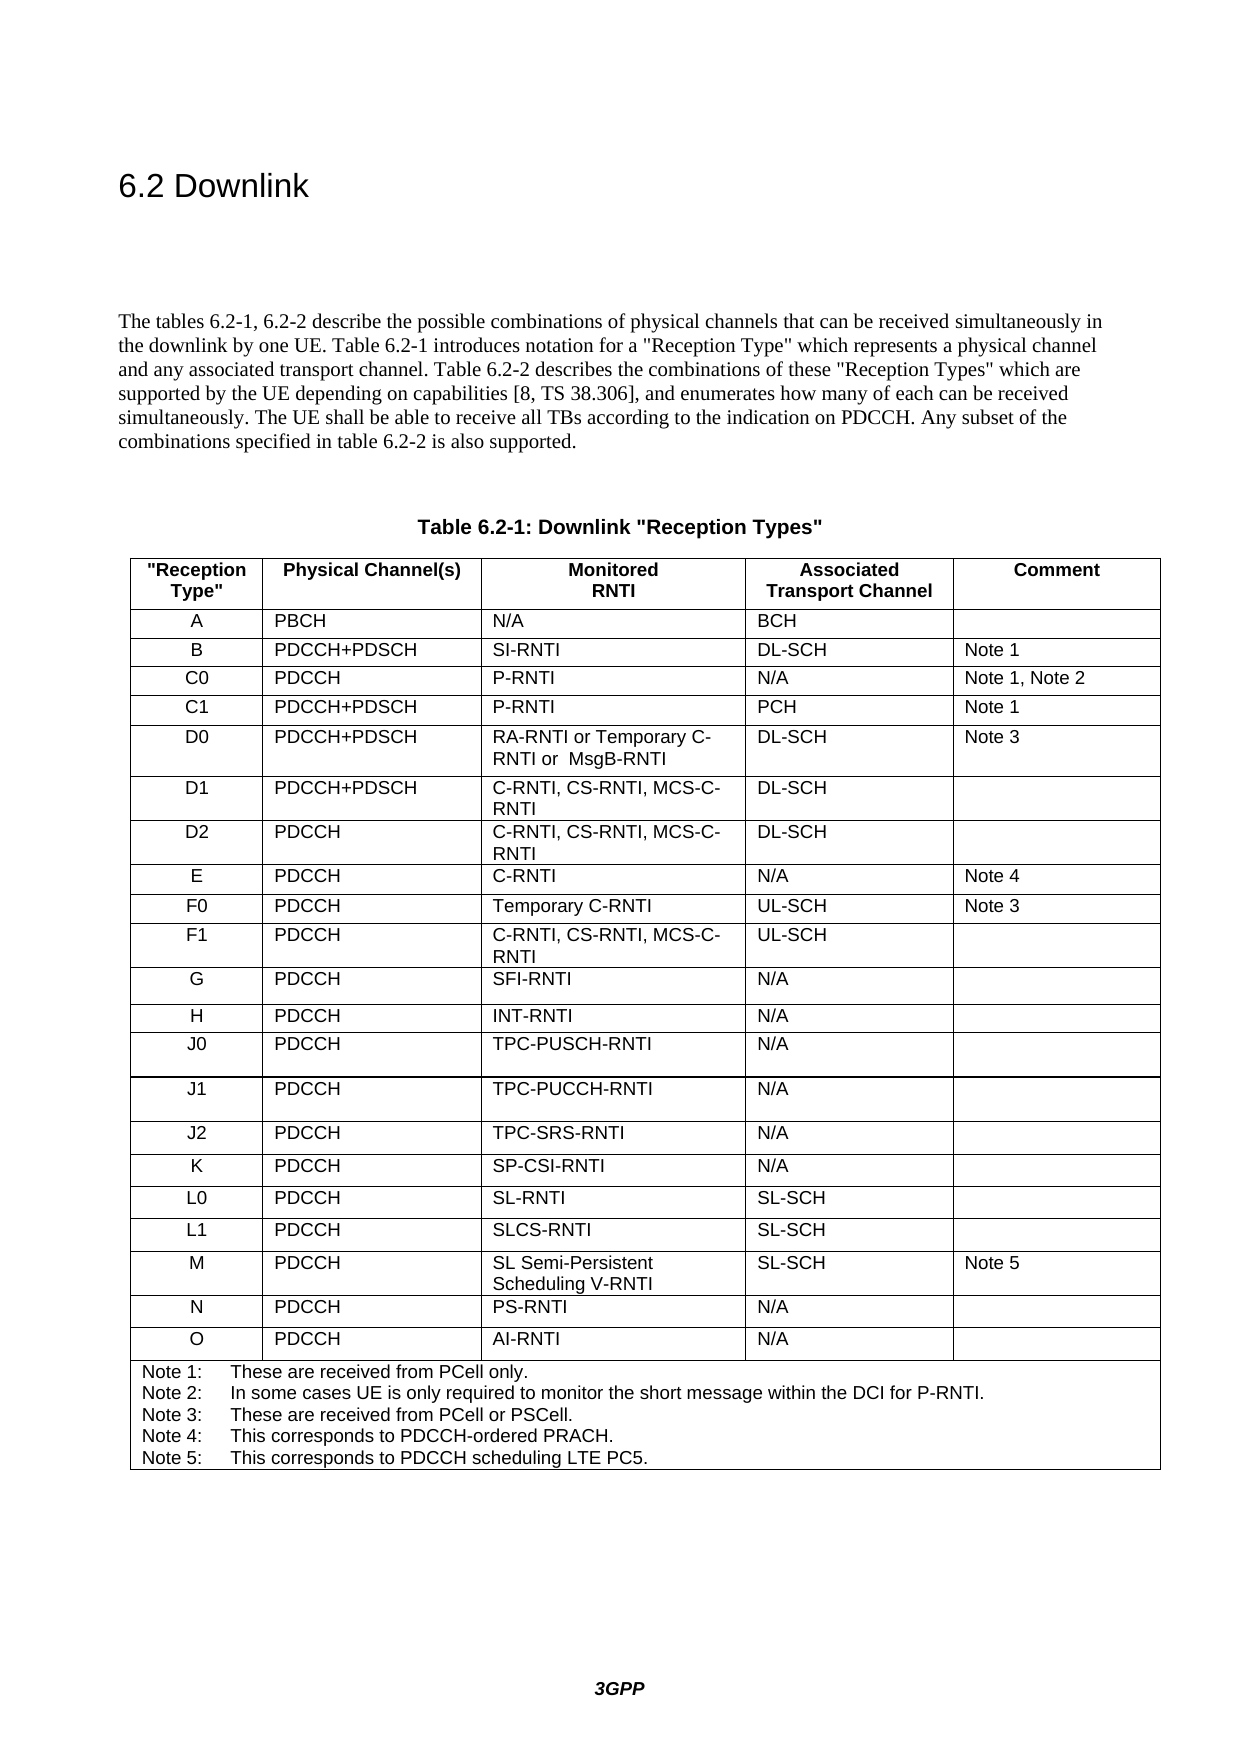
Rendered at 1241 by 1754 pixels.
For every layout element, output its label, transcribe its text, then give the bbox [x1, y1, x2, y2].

table_cell DL-SCH [746, 821, 953, 864]
table_cell SL Semi-Persistent Scheduling V-RNTI [482, 1252, 745, 1295]
table_cell Note 1 [954, 639, 1160, 666]
table_cell N/A [746, 1005, 953, 1032]
table_cell PDCCH [263, 865, 481, 893]
table_cell PDCCH [263, 1033, 481, 1076]
table_cell A [131, 610, 262, 638]
table_cell UL-SCH [746, 924, 953, 967]
table_cell F0 [131, 895, 262, 923]
table_cell SFI-RNTI [482, 968, 745, 1004]
table_cell TPC-PUSCH-RNTI [482, 1033, 745, 1076]
table_cell [954, 821, 1160, 864]
table_cell DL-SCH [746, 639, 953, 666]
table_cell Note 1: These are received from PCell only. Note 2: In some cases UE is only required to monitor the short message within the DCI for P-RNTI. Note 3: These are received from PCell or PSCell. Note 4: This corresponds to PDCCH-ordered PRACH. Note 5: This corresponds to PDCCH scheduling LTE PC5. [131, 1361, 1160, 1468]
table_cell N/A [746, 1078, 953, 1121]
table_cell BCH [746, 610, 953, 638]
table_cell [954, 1328, 1160, 1359]
table_cell [954, 1078, 1160, 1121]
table_cell [954, 777, 1160, 820]
table_cell Note 1, Note 2 [954, 667, 1160, 695]
table_cell B [131, 639, 262, 666]
table_cell PDCCH+PDSCH [263, 696, 481, 725]
table_cell PBCH [263, 610, 481, 638]
table_cell N/A [746, 1033, 953, 1076]
table_cell RA-RNTI or Temporary C-RNTI or MsgB-RNTI [482, 726, 745, 776]
table_cell AI-RNTI [482, 1328, 745, 1359]
table_cell PDCCH [263, 1296, 481, 1327]
table_cell PCH [746, 696, 953, 725]
table_cell P-RNTI [482, 667, 745, 695]
table_cell SL-SCH [746, 1219, 953, 1251]
table_cell J0 [131, 1033, 262, 1076]
table_cell M [131, 1252, 262, 1295]
table_cell G [131, 968, 262, 1004]
table_cell TPC-PUCCH-RNTI [482, 1078, 745, 1121]
table_cell PDCCH [263, 895, 481, 923]
table_cell Note 4 [954, 865, 1160, 893]
table_cell D0 [131, 726, 262, 776]
table_cell [954, 968, 1160, 1004]
table_cell O [131, 1328, 262, 1359]
table_cell N/A [746, 1122, 953, 1153]
table_cell H [131, 1005, 262, 1032]
table_header Associated Transport Channel [746, 559, 953, 608]
table_cell C1 [131, 696, 262, 725]
table_cell SL-RNTI [482, 1187, 745, 1218]
table_cell PS-RNTI [482, 1296, 745, 1327]
table_cell PDCCH [263, 1078, 481, 1121]
text Table 6.2-1: Downlink "Reception Types" [118, 515, 1122, 539]
table_cell PDCCH [263, 1252, 481, 1295]
table_cell [954, 1155, 1160, 1186]
table_header Monitored RNTI [482, 559, 745, 608]
table_cell PDCCH [263, 1005, 481, 1032]
table_cell INT-RNTI [482, 1005, 745, 1032]
table_cell PDCCH+PDSCH [263, 777, 481, 820]
table_cell N/A [746, 968, 953, 1004]
table_cell Temporary C-RNTI [482, 895, 745, 923]
table_cell C-RNTI [482, 865, 745, 893]
table_cell PDCCH [263, 968, 481, 1004]
table_cell N/A [746, 1328, 953, 1359]
table_cell [954, 1219, 1160, 1251]
table_cell SP-CSI-RNTI [482, 1155, 745, 1186]
table_cell Note 3 [954, 895, 1160, 923]
table_cell N/A [482, 610, 745, 638]
table_cell DL-SCH [746, 726, 953, 776]
table_cell Note 3 [954, 726, 1160, 776]
text The tables 6.2-1, 6.2-2 describe the possible combinations of physical channels that can be received simultaneously in the downlink by one UE. Table 6.2-1 introduces notation for a "Reception Type" which represents a physical channel and any associated transport channel. Table 6.2-2 describes the combinations of these "Reception Types" which are supported by the UE depending on capabilities [8, TS 38.306], and enumerates how many of each can be received simultaneously. The UE shall be able to receive all TBs according to the indication on PDCCH. Any subset of the combinations specified in table 6.2-2 is also supported. [118, 309, 1122, 453]
table_header Comment [954, 559, 1160, 608]
table_cell C0 [131, 667, 262, 695]
table_cell SLCS-RNTI [482, 1219, 745, 1251]
table_cell SI-RNTI [482, 639, 745, 666]
table_cell N/A [746, 1296, 953, 1327]
table_cell Note 5 [954, 1252, 1160, 1295]
table_cell C-RNTI, CS-RNTI, MCS-C-RNTI [482, 777, 745, 820]
table_cell [954, 1005, 1160, 1032]
subtitle 6.2 Downlink [118, 166, 1122, 205]
table_cell PDCCH [263, 924, 481, 967]
table_cell [954, 610, 1160, 638]
table_cell UL-SCH [746, 895, 953, 923]
table_cell [954, 1187, 1160, 1218]
table_cell D2 [131, 821, 262, 864]
table_cell PDCCH [263, 1219, 481, 1251]
table_cell E [131, 865, 262, 893]
table_cell PDCCH+PDSCH [263, 726, 481, 776]
table_cell PDCCH [263, 821, 481, 864]
table_cell N [131, 1296, 262, 1327]
table_cell C-RNTI, CS-RNTI, MCS-C-RNTI [482, 821, 745, 864]
table_cell [954, 1033, 1160, 1076]
table_cell D1 [131, 777, 262, 820]
table_cell C-RNTI, CS-RNTI, MCS-C-RNTI [482, 924, 745, 967]
table_cell PDCCH [263, 1155, 481, 1186]
table_cell [954, 1122, 1160, 1153]
table_cell Note 1 [954, 696, 1160, 725]
table_cell L1 [131, 1219, 262, 1251]
table_cell N/A [746, 865, 953, 893]
table_cell PDCCH [263, 1122, 481, 1153]
table_cell K [131, 1155, 262, 1186]
table_header Physical Channel(s) [263, 559, 481, 608]
table_cell L0 [131, 1187, 262, 1218]
table_cell DL-SCH [746, 777, 953, 820]
table_cell PDCCH [263, 667, 481, 695]
table_cell PDCCH [263, 1328, 481, 1359]
table_cell J2 [131, 1122, 262, 1153]
table_cell P-RNTI [482, 696, 745, 725]
table_cell N/A [746, 1155, 953, 1186]
table_cell [954, 924, 1160, 967]
table_header "Reception Type" [131, 559, 262, 608]
table_cell TPC-SRS-RNTI [482, 1122, 745, 1153]
table_cell J1 [131, 1078, 262, 1121]
table_cell SL-SCH [746, 1187, 953, 1218]
table_cell PDCCH [263, 1187, 481, 1218]
table_cell [954, 1296, 1160, 1327]
table_cell F1 [131, 924, 262, 967]
table_cell N/A [746, 667, 953, 695]
table_cell SL-SCH [746, 1252, 953, 1295]
table_cell PDCCH+PDSCH [263, 639, 481, 666]
